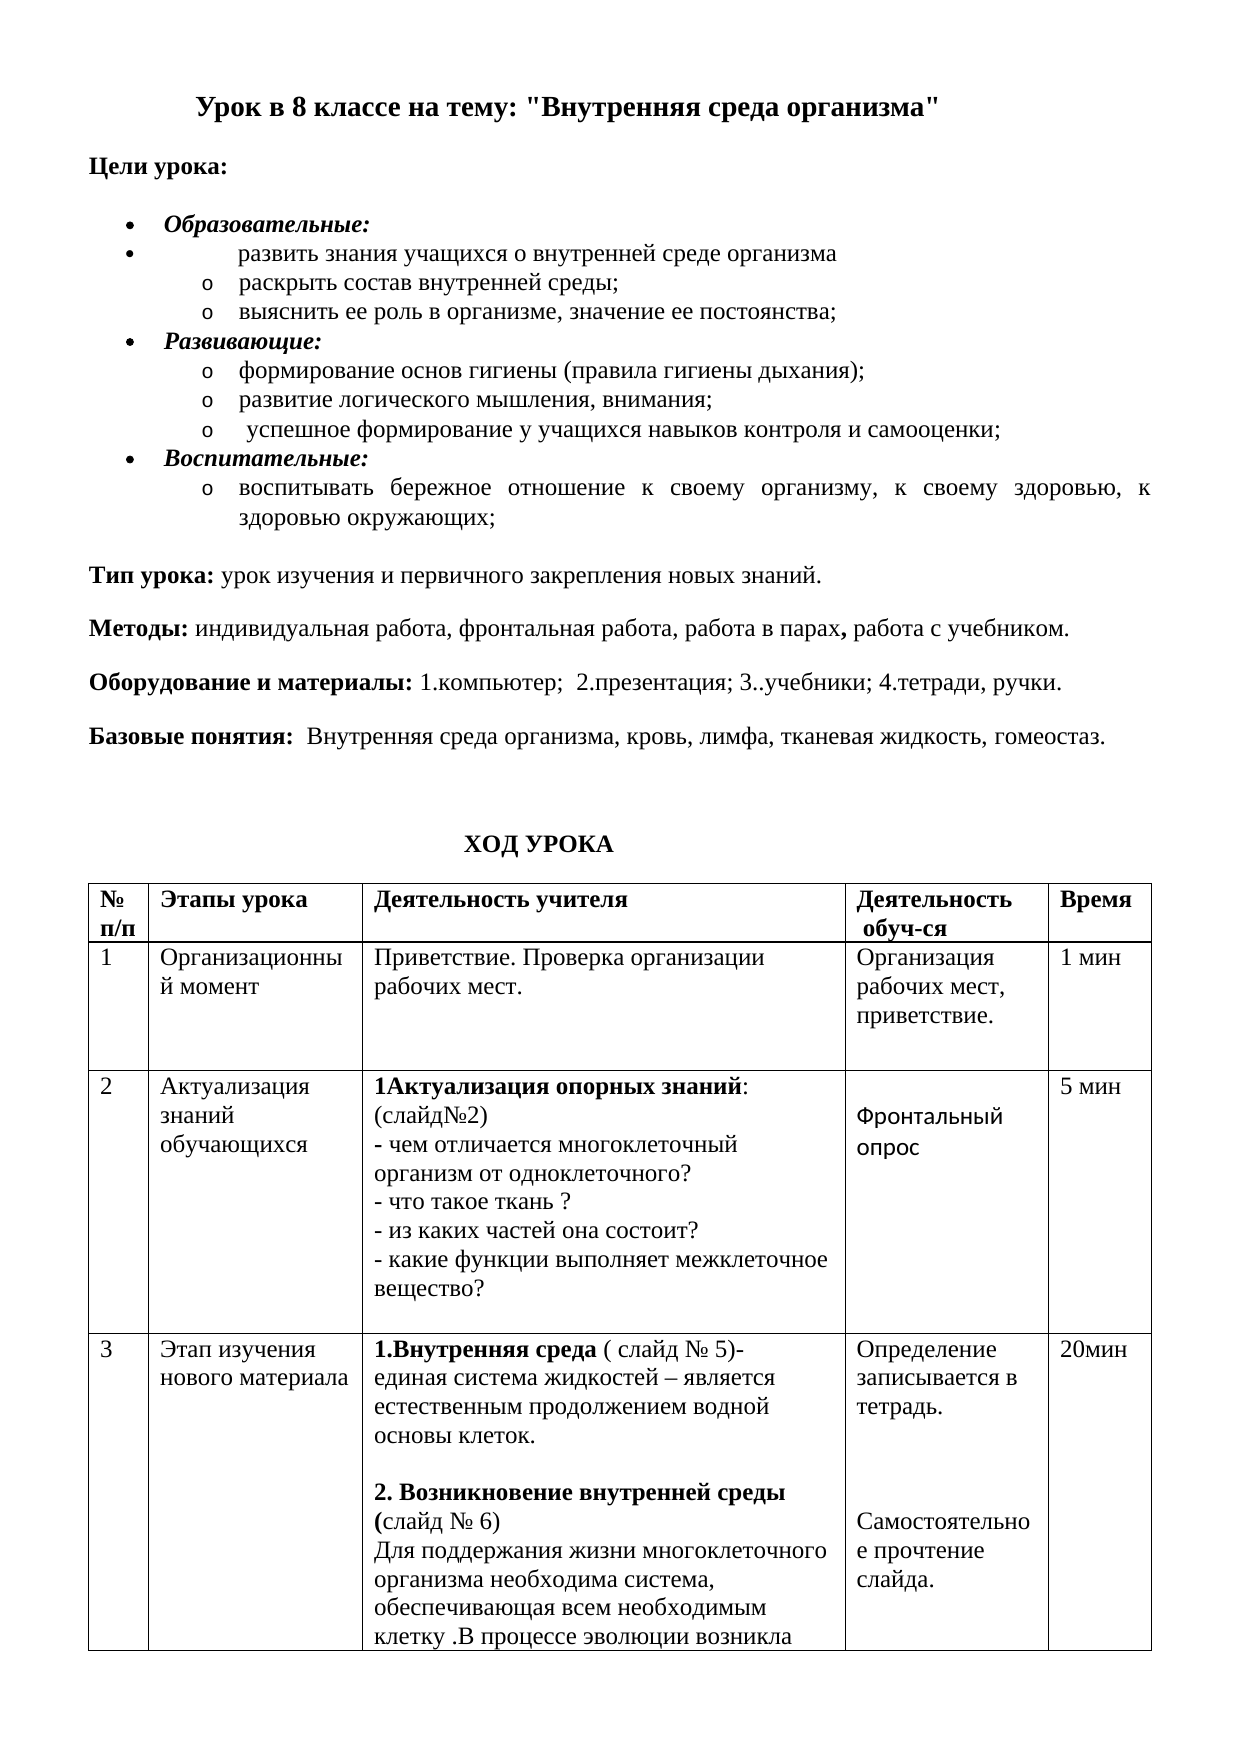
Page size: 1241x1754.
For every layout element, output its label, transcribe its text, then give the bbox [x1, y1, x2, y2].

table_cell 2 [89, 1071, 148, 1333]
table_cell Организация рабочих мест, приветствие. [846, 943, 1048, 1070]
table_cell 1 мин [1049, 943, 1151, 1070]
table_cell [846, 1334, 1048, 1650]
table_header Деятельность учителя [363, 884, 845, 941]
table_cell 3 [89, 1334, 148, 1650]
text Базовые понятия: Внутренняя среда организма, кровь, лимфа, тканевая жидкость, гомеостаз. [89, 721, 1152, 750]
table_cell 1 [89, 943, 148, 1070]
text Оборудование и материалы: 1.компьютер; 2.презентация; 3..учебники; 4.тетради, ручки. [89, 667, 1152, 696]
table_cell 5 мин [1049, 1071, 1151, 1333]
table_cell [363, 1334, 845, 1650]
table_cell Актуализация знаний обучающихся [149, 1071, 362, 1333]
list успешное формирование у учащихся навыков контроля и самооценки; [201, 414, 1152, 443]
text ХОД УРОКА [89, 829, 1152, 858]
text Методы: индивидуальная работа, фронтальная работа, работа в парах, работа с учебником. [89, 613, 1152, 642]
text Тип урока: урок изучения и первичного закрепления новых знаний. [89, 560, 1152, 588]
table_cell 1Актуализация опорных знаний:(слайд№2) - чем отличается многоклеточный организм от одноклеточного? - что такое ткань ? - из каких частей она состоит? - какие функции выполняет межклеточное вещество? [363, 1071, 845, 1333]
table_header Деятельность обуч-ся [846, 884, 1048, 941]
table_cell 20мин [1049, 1334, 1151, 1650]
list воспитывать бережное отношение к своему организму, к своему здоровью, к здоровью окружающих; [201, 472, 1152, 531]
list раскрыть состав внутренней среды; [201, 267, 1152, 296]
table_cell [149, 1334, 362, 1650]
list выяснить ее роль в организме, значение ее постоянства; [201, 296, 1152, 326]
list Воспитательные: [126, 443, 1152, 472]
table_header Время [1049, 884, 1151, 941]
list Развивающие: [126, 326, 1152, 355]
list формирование основ гигиены (правила гигиены дыхания); [201, 355, 1152, 384]
list Образовательные: [126, 209, 1152, 238]
table_header № п/п [89, 884, 148, 941]
table_cell Организационный момент [149, 943, 362, 1070]
table_cell Фронтальный опрос [846, 1071, 1048, 1333]
text Цели урока: [89, 151, 1152, 180]
text Урок в 8 классе на тему: "Внутренняя среда организма" [89, 89, 1152, 122]
table_header Этапы урока [149, 884, 362, 941]
table_cell Приветствие. Проверка организации рабочих мест. [363, 943, 845, 1070]
list развитие логического мышления, внимания; [201, 384, 1152, 414]
list развить знания учащихся о внутренней среде организма [126, 238, 1152, 267]
